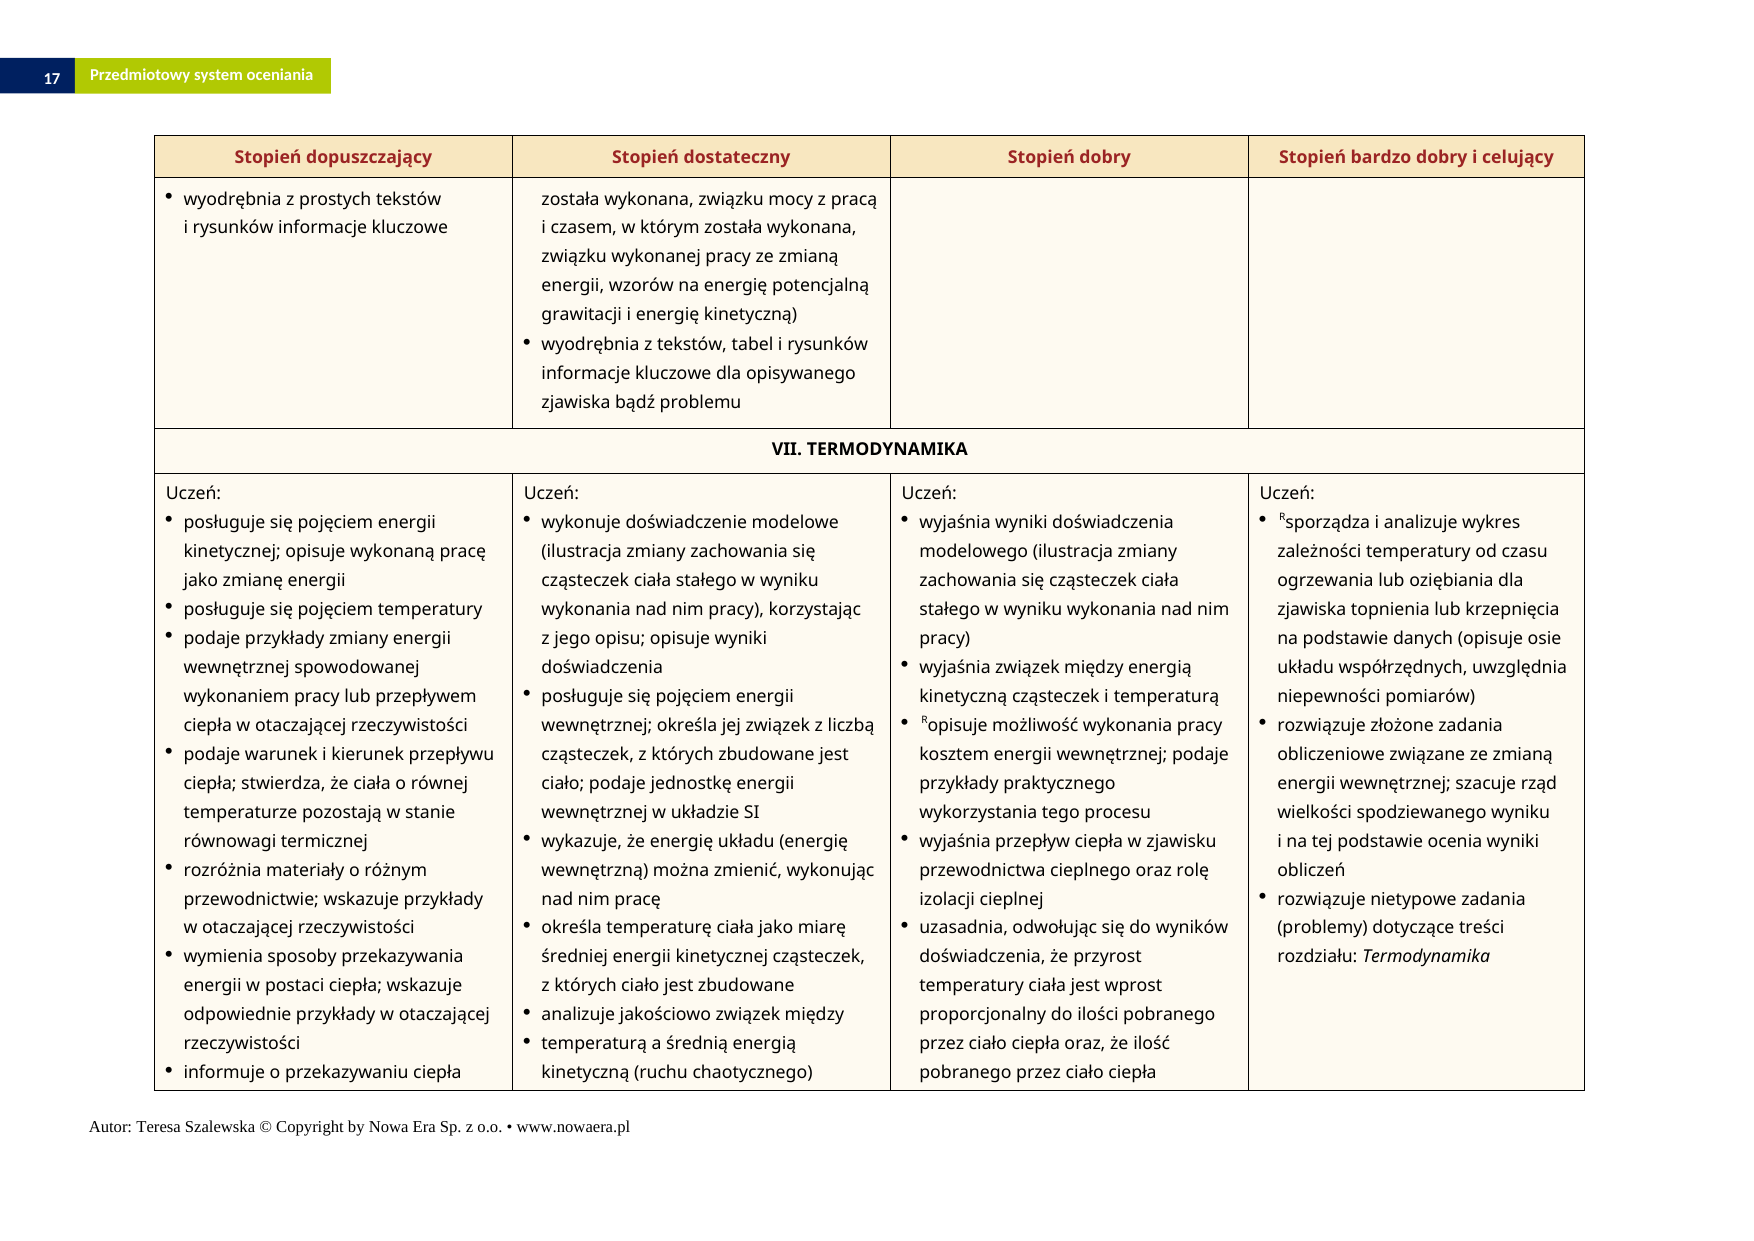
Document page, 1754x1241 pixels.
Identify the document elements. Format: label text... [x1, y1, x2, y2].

table_header Stopień dopuszczający [155, 136, 512, 177]
table_cell VII. TERMODYNAMIKA [155, 429, 1584, 473]
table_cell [891, 178, 1248, 427]
table_header Stopień bardzo dobry i celujący [1249, 136, 1584, 177]
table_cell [155, 474, 512, 1090]
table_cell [1249, 178, 1584, 427]
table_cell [891, 474, 1248, 1090]
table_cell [1249, 474, 1584, 1090]
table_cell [155, 178, 512, 427]
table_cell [513, 178, 890, 427]
table_header Stopień dostateczny [513, 136, 890, 177]
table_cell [513, 474, 890, 1090]
table_header Stopień dobry [891, 136, 1248, 177]
